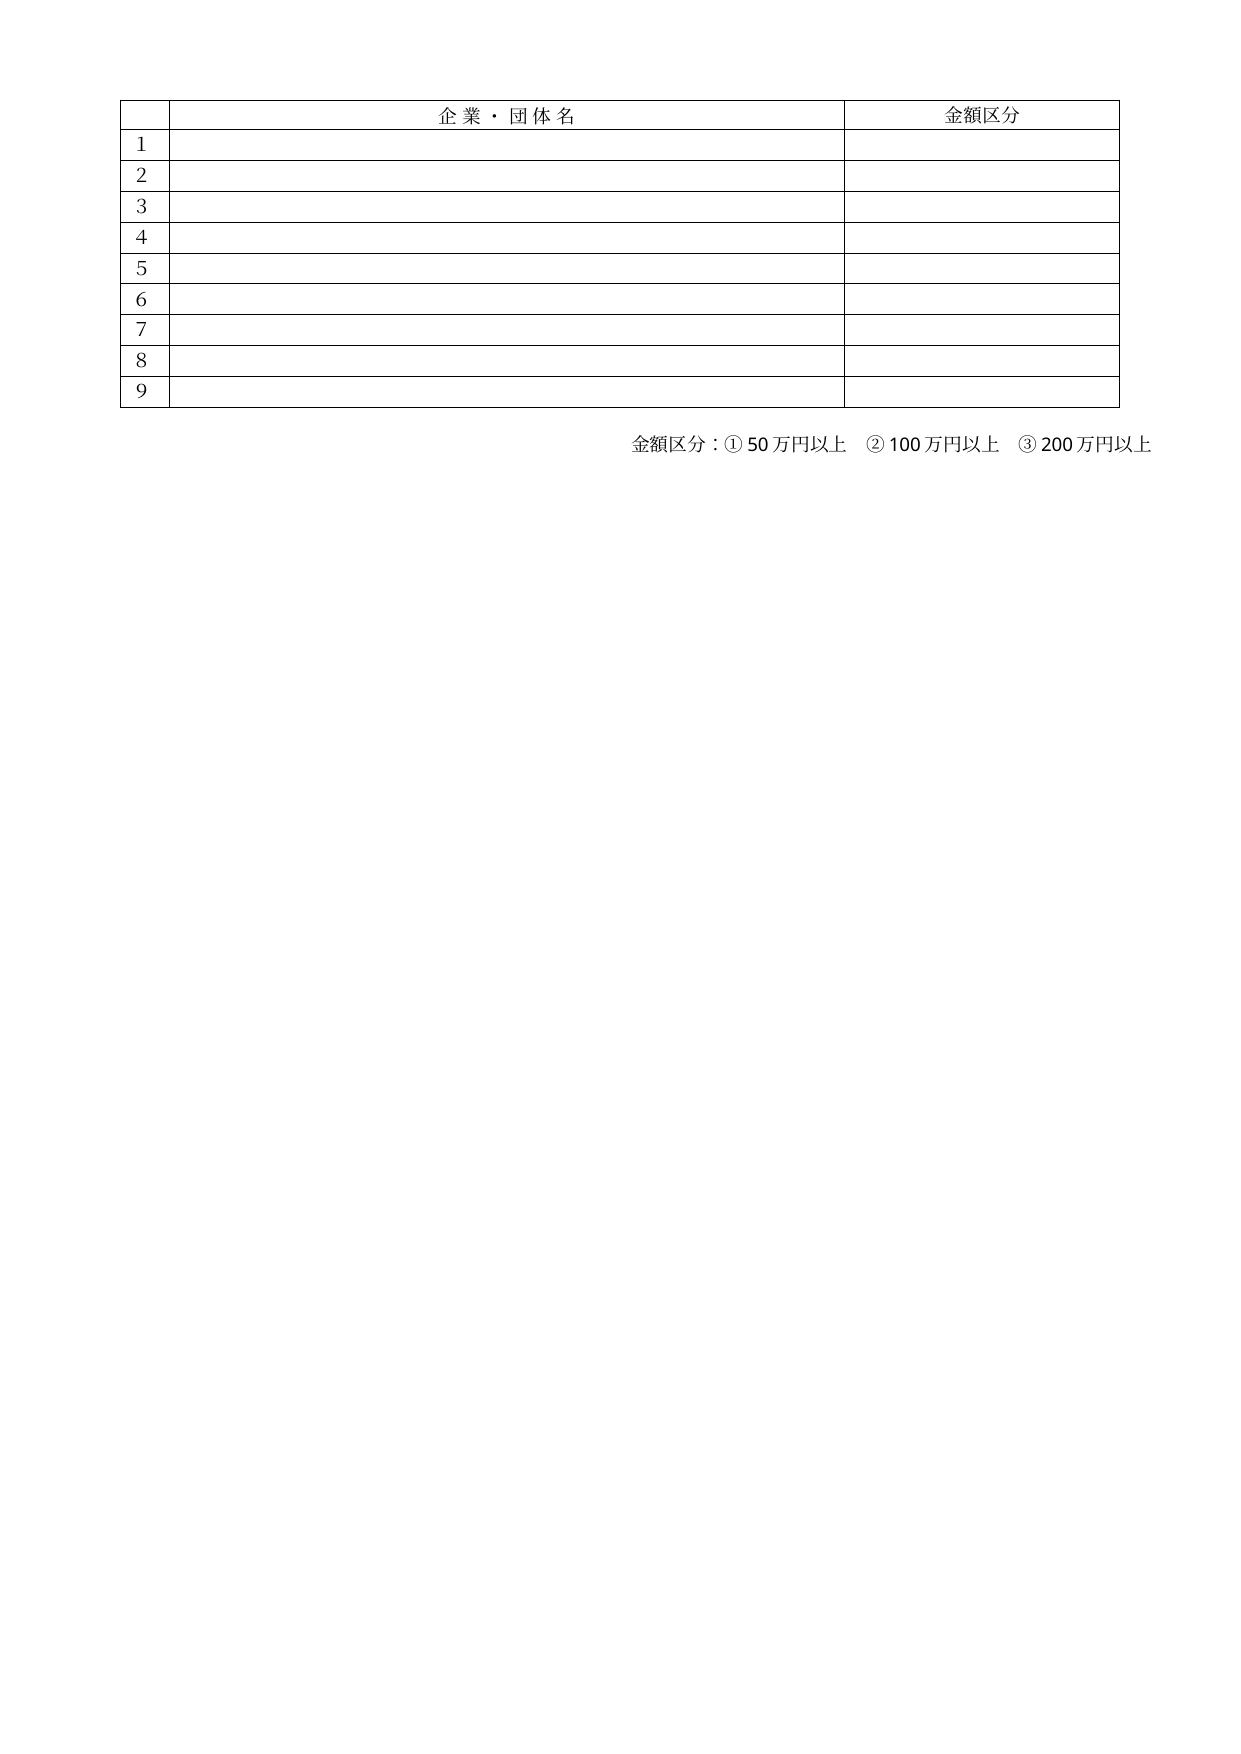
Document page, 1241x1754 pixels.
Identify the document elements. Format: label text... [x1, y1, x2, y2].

table_cell ２ [121, 161, 169, 191]
table_header 金額区分 [845, 101, 1119, 129]
table_cell [170, 161, 844, 191]
table_cell [170, 130, 844, 160]
table_cell [845, 254, 1119, 283]
table_cell [845, 284, 1119, 314]
table_cell [845, 130, 1119, 160]
table_cell [170, 254, 844, 283]
table_cell [170, 284, 844, 314]
table_cell １ [121, 130, 169, 160]
table_header 企 業 ・ 団 体 名 [170, 101, 844, 129]
table_cell ７ [121, 315, 169, 345]
table_cell [170, 315, 844, 345]
table_cell [845, 377, 1119, 407]
table_cell [845, 346, 1119, 376]
table_cell [170, 192, 844, 222]
table_cell [845, 161, 1119, 191]
table_cell [170, 377, 844, 407]
table_cell ６ [121, 284, 169, 314]
text 金額区分：①50万円以上 ②100万円以上 ③200万円以上 [89, 99, 1152, 458]
table_cell [845, 192, 1119, 222]
table_header [121, 101, 169, 129]
table_cell [845, 223, 1119, 252]
table_cell [170, 346, 844, 376]
table_cell [170, 223, 844, 252]
table_cell ４ [121, 223, 169, 252]
table_cell [845, 315, 1119, 345]
table_cell ３ [121, 192, 169, 222]
table_cell ８ [121, 346, 169, 376]
table_cell ９ [121, 377, 169, 407]
table_cell ５ [121, 254, 169, 283]
